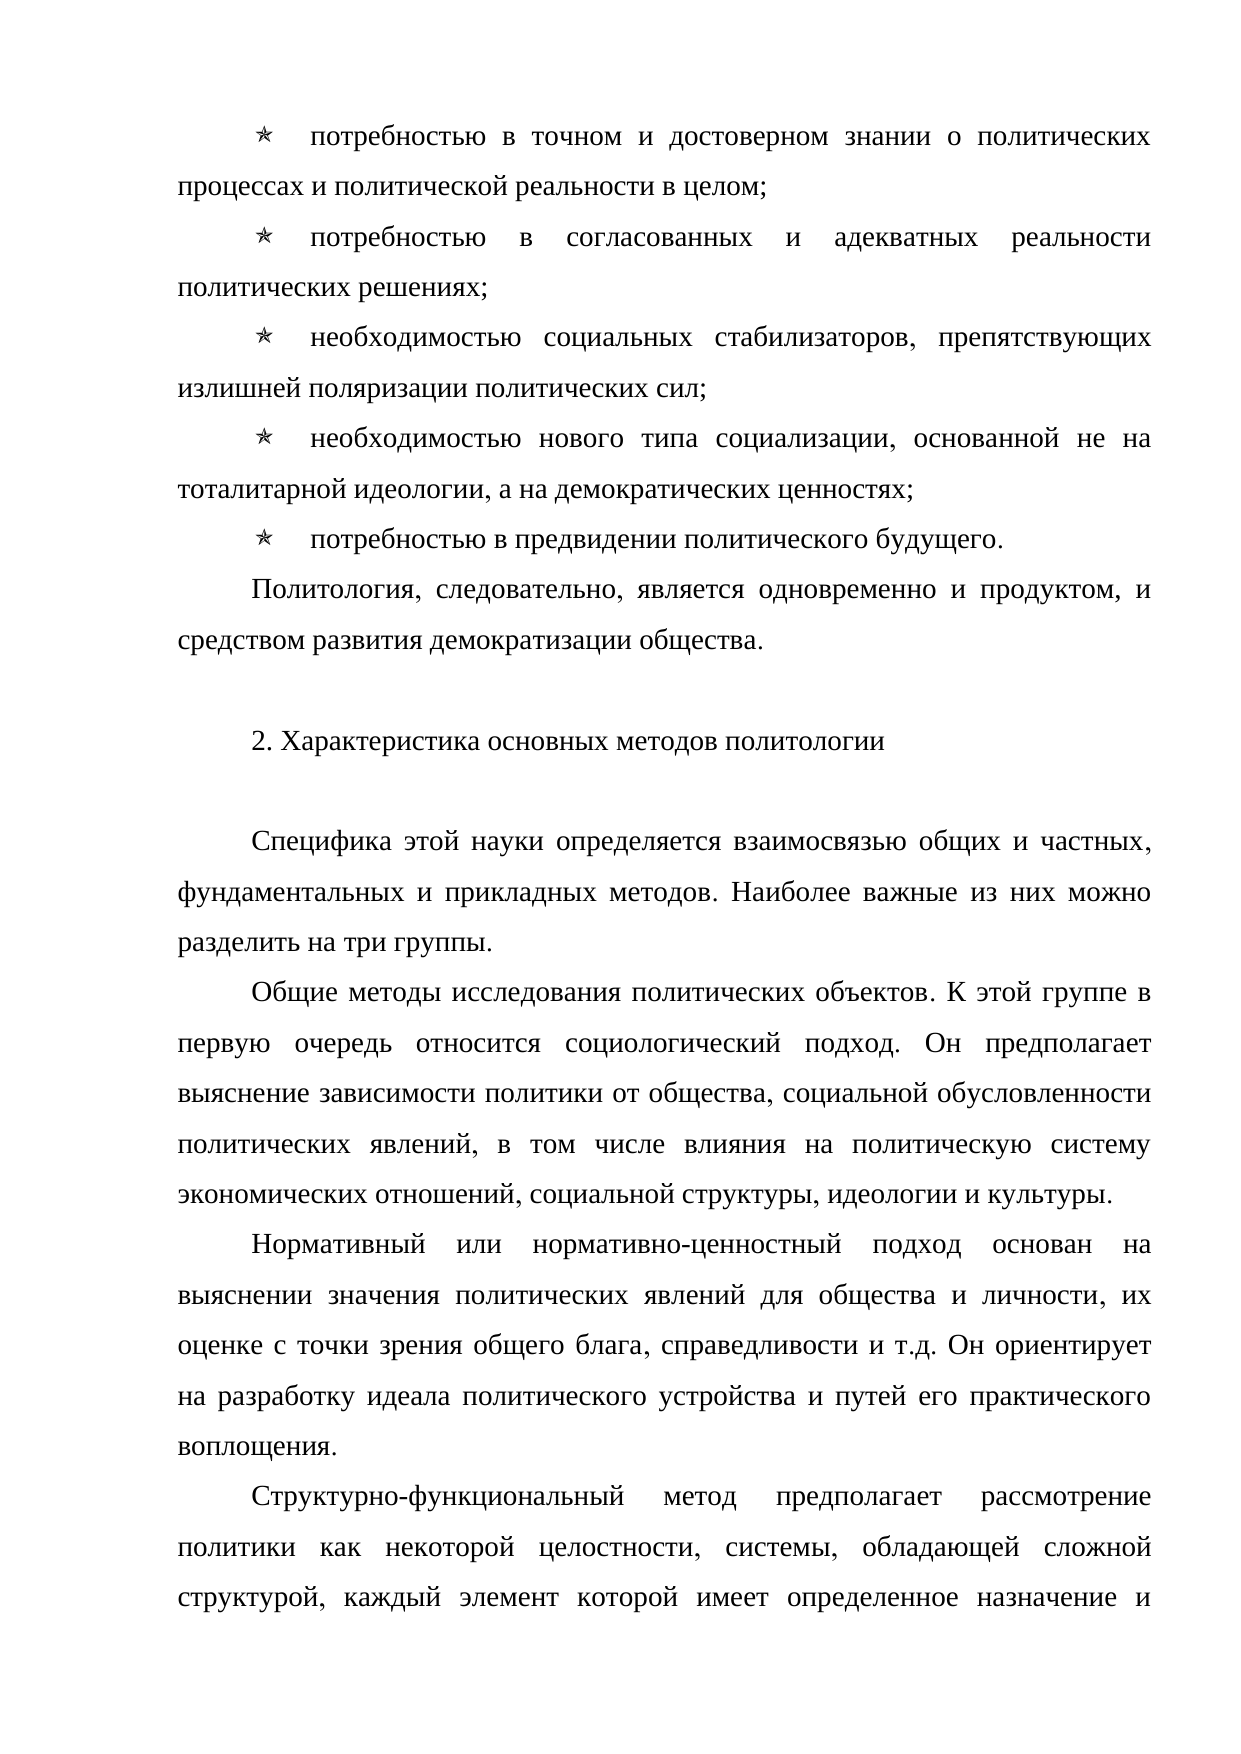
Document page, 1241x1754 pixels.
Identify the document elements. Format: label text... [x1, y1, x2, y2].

list потребностью в предвидении политического будущего [177, 521, 1152, 555]
list потребностью в согласованных и адекватных реальности политических решениях; [177, 219, 1152, 303]
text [177, 1478, 1152, 1613]
text Политология следовательно является одновременно и продуктом, и средством развития демократизации общества [177, 572, 1152, 656]
list необходимостью социальных стабилизаторов препятствующих излишней поляризации политических сил; [177, 319, 1152, 403]
list потребностью в точном и достоверном знании о политических процессах и политической реальности в целом; [177, 118, 1152, 202]
text 2. Характеристика основных методов политологии [177, 723, 1152, 756]
list необходимостью нового типа социализации основанной не на тоталитарной идеологии а на демократических ценностях; [177, 420, 1152, 504]
text Общие методы исследования политических объектов К этой группе в первую очередь относится социологический подход Он предполагает выяснение зависимости политики от общества социальной обусловленности политических явлений в том числе влияния на политическую систему экономических отношений социальной структуры идеологии и культуры [177, 974, 1152, 1210]
text Нормативный или нормативно-ценностный подход основан на выяснении значения политических явлений для общества и личности их оценке с точки зрения общего блага справедливости и тд Он ориентирует на разработку идеала политического устройства и путей его практического воплощения [177, 1227, 1152, 1462]
text Специфика этой науки определяется взаимосвязью общих и частных фундаментальных и прикладных методов Наиболее важные из них можно разделить на три группы [177, 823, 1152, 958]
